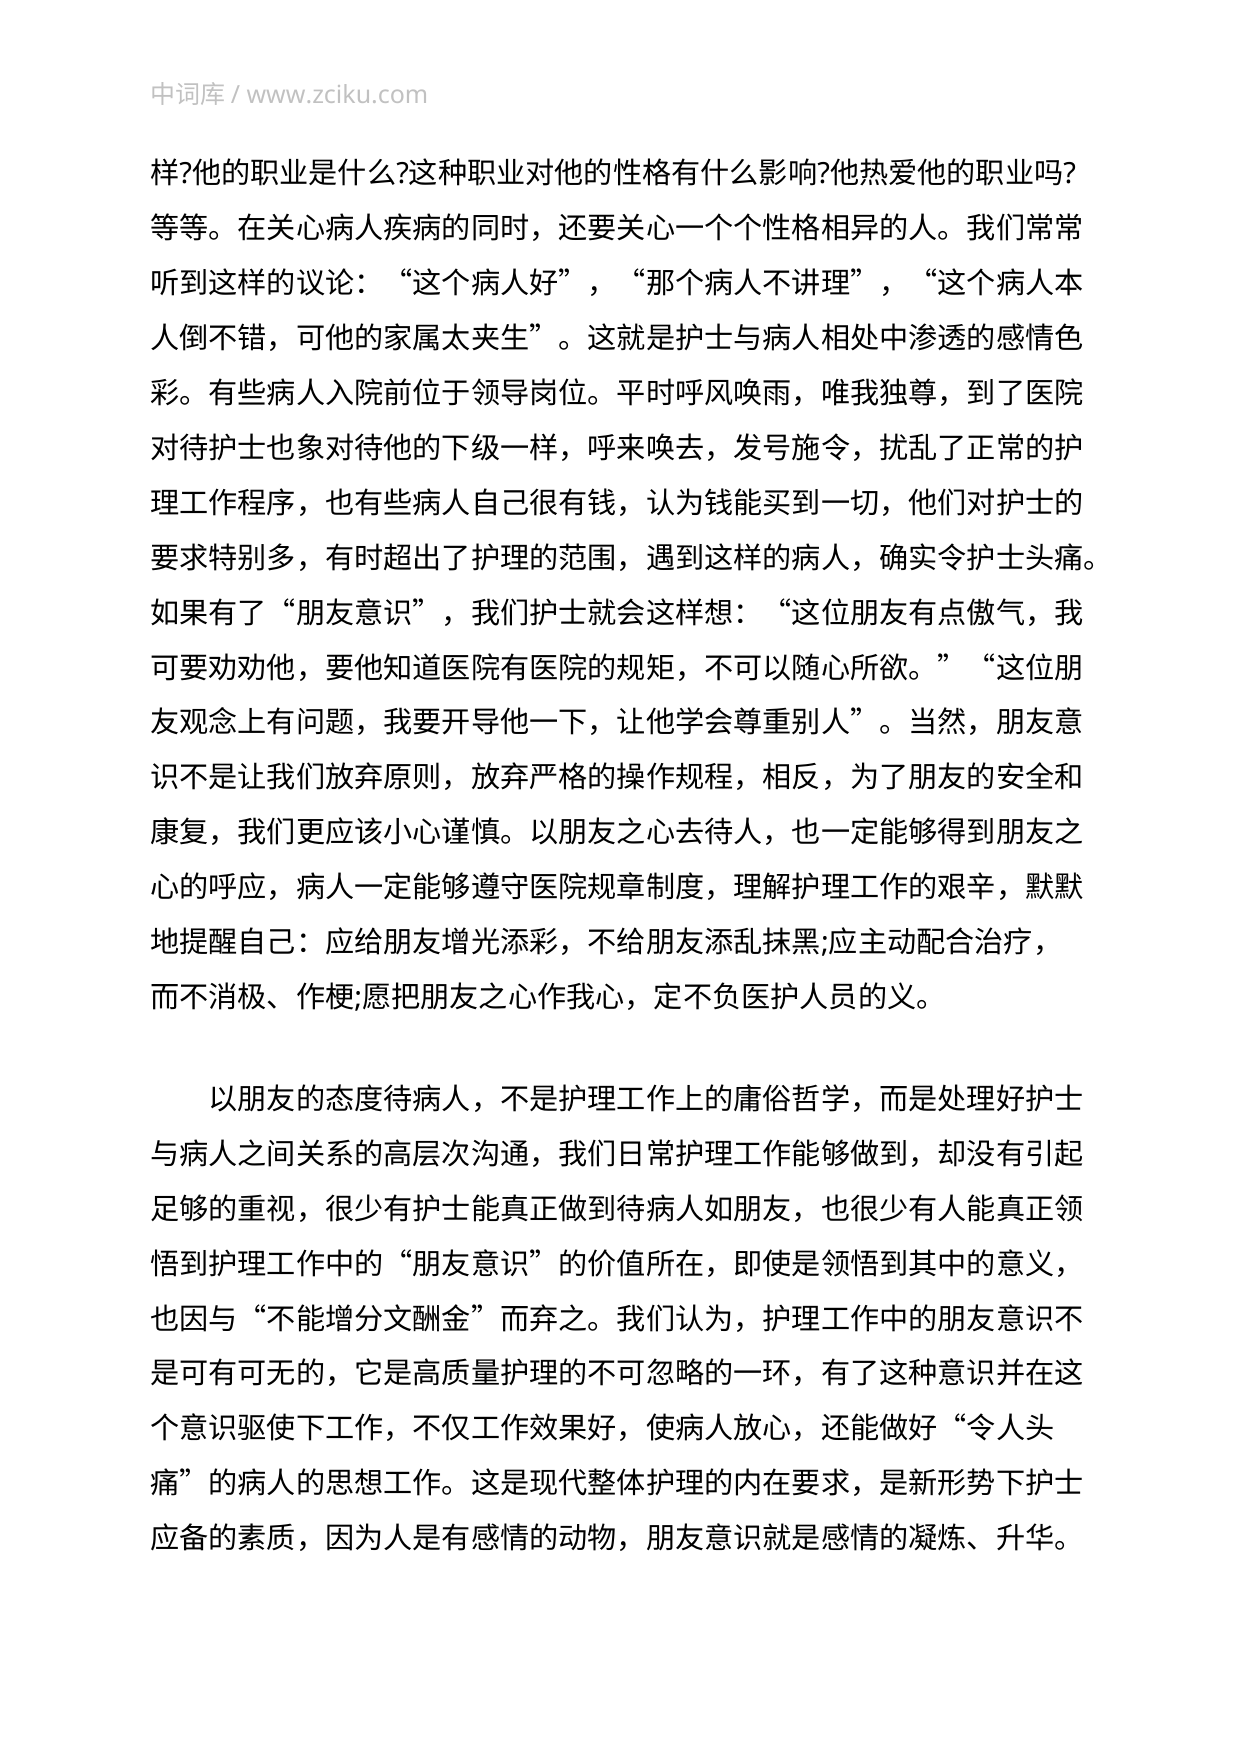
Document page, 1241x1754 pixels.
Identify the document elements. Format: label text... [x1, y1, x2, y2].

text 以朋友的态度待病人，不是护理工作上的庸俗哲学，而是处理好护士与病人之间关系的高层次沟通，我们日常护理工作能够做到，却没有引起足够的重视，很少有护士能真正做到待病人如朋友，也很少有人能真正领悟到护理工作中的“朋友意识”的价值所在，即使是领悟到其中的意义，也因与“不能增分文酬金”而弃之。我们认为，护理工作中的朋友意识不是可有可无的，它是高质量护理的不可忽略的一环，有了这种意识并在这个意识驱使下工作，不仅工作效果好，使病人放心，还能做好“令人头痛”的病人的思想工作。这是现代整体护理的内在要求，是新形势下护士应备的素质，因为人是有感情的动物，朋友意识就是感情的凝炼、升华。 [150, 1076, 1090, 1557]
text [150, 150, 1090, 1016]
